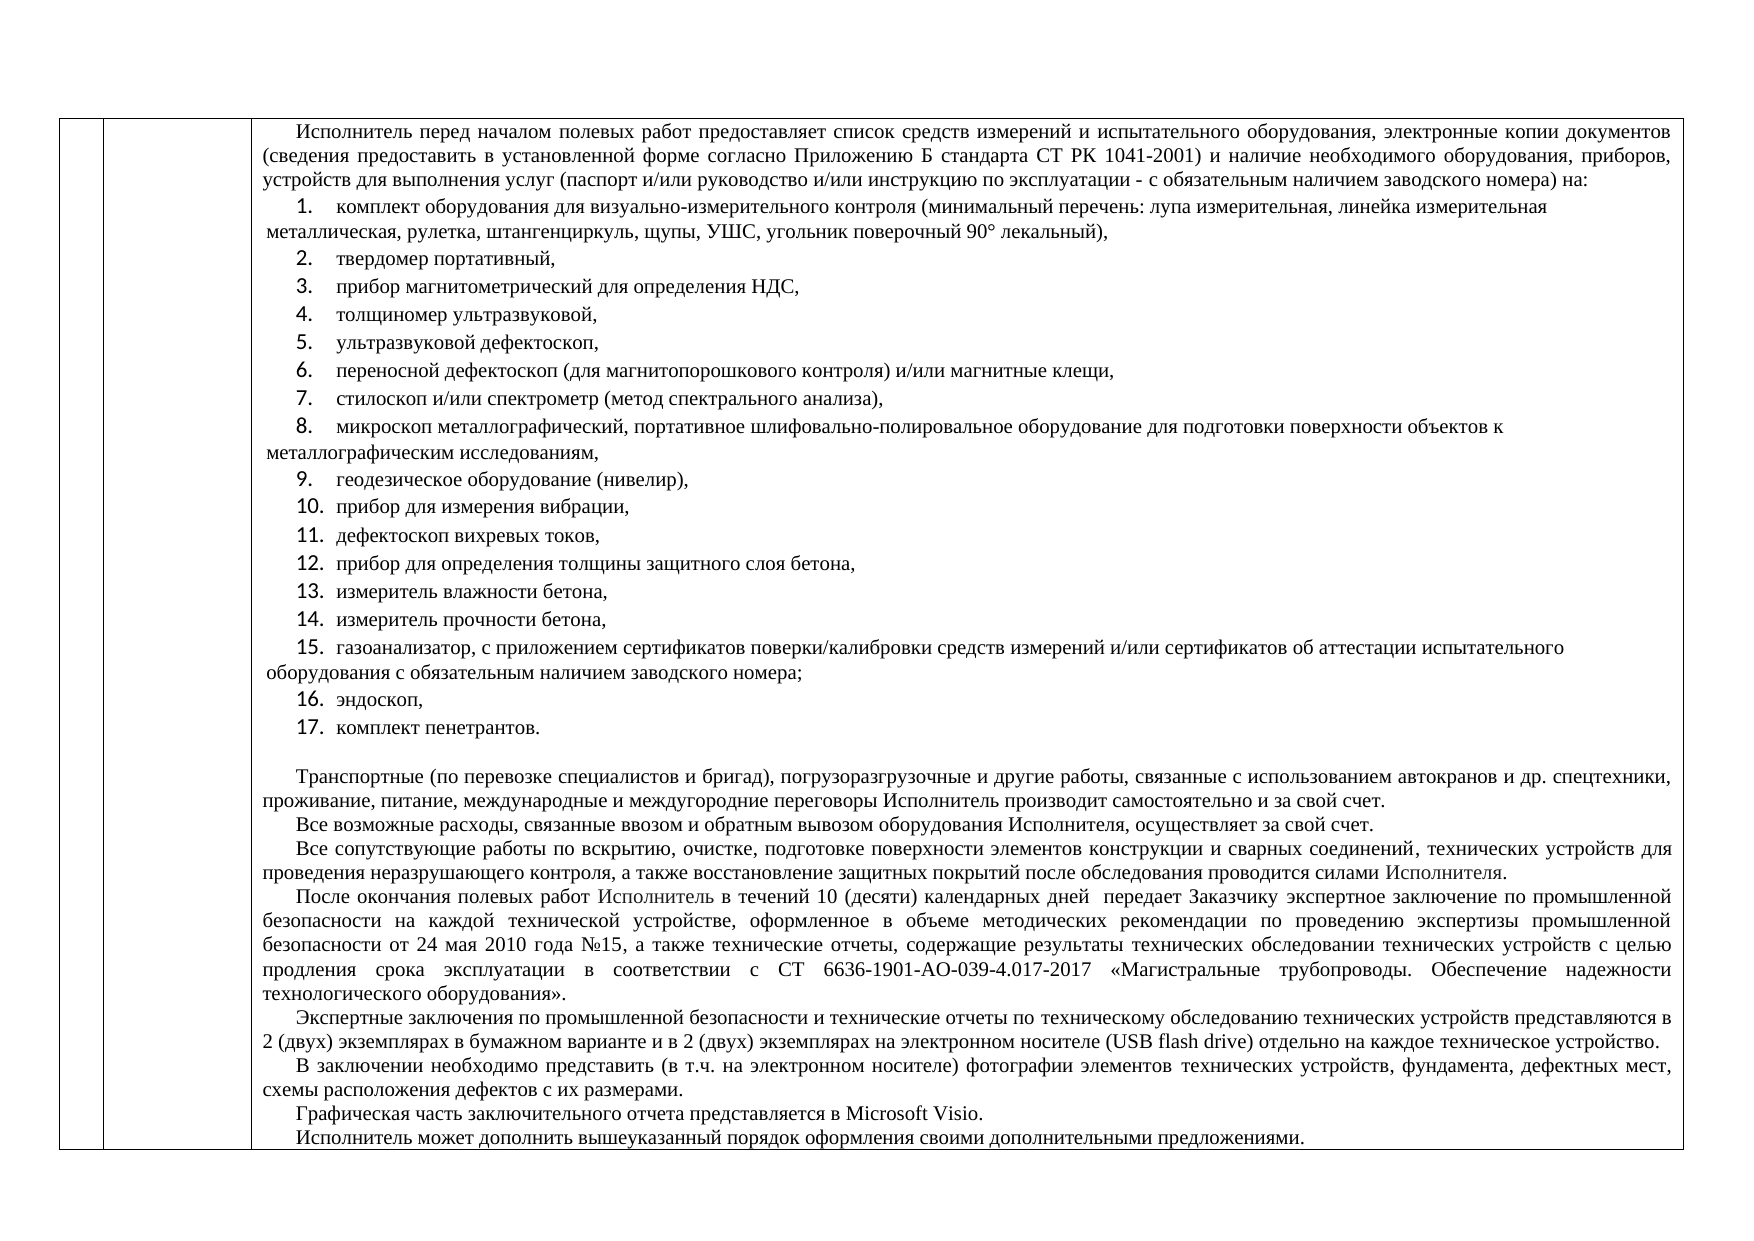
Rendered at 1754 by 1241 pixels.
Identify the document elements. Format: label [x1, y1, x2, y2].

table_cell [104, 119, 251, 1149]
table_cell [252, 119, 1683, 1149]
table_cell [60, 119, 103, 1149]
